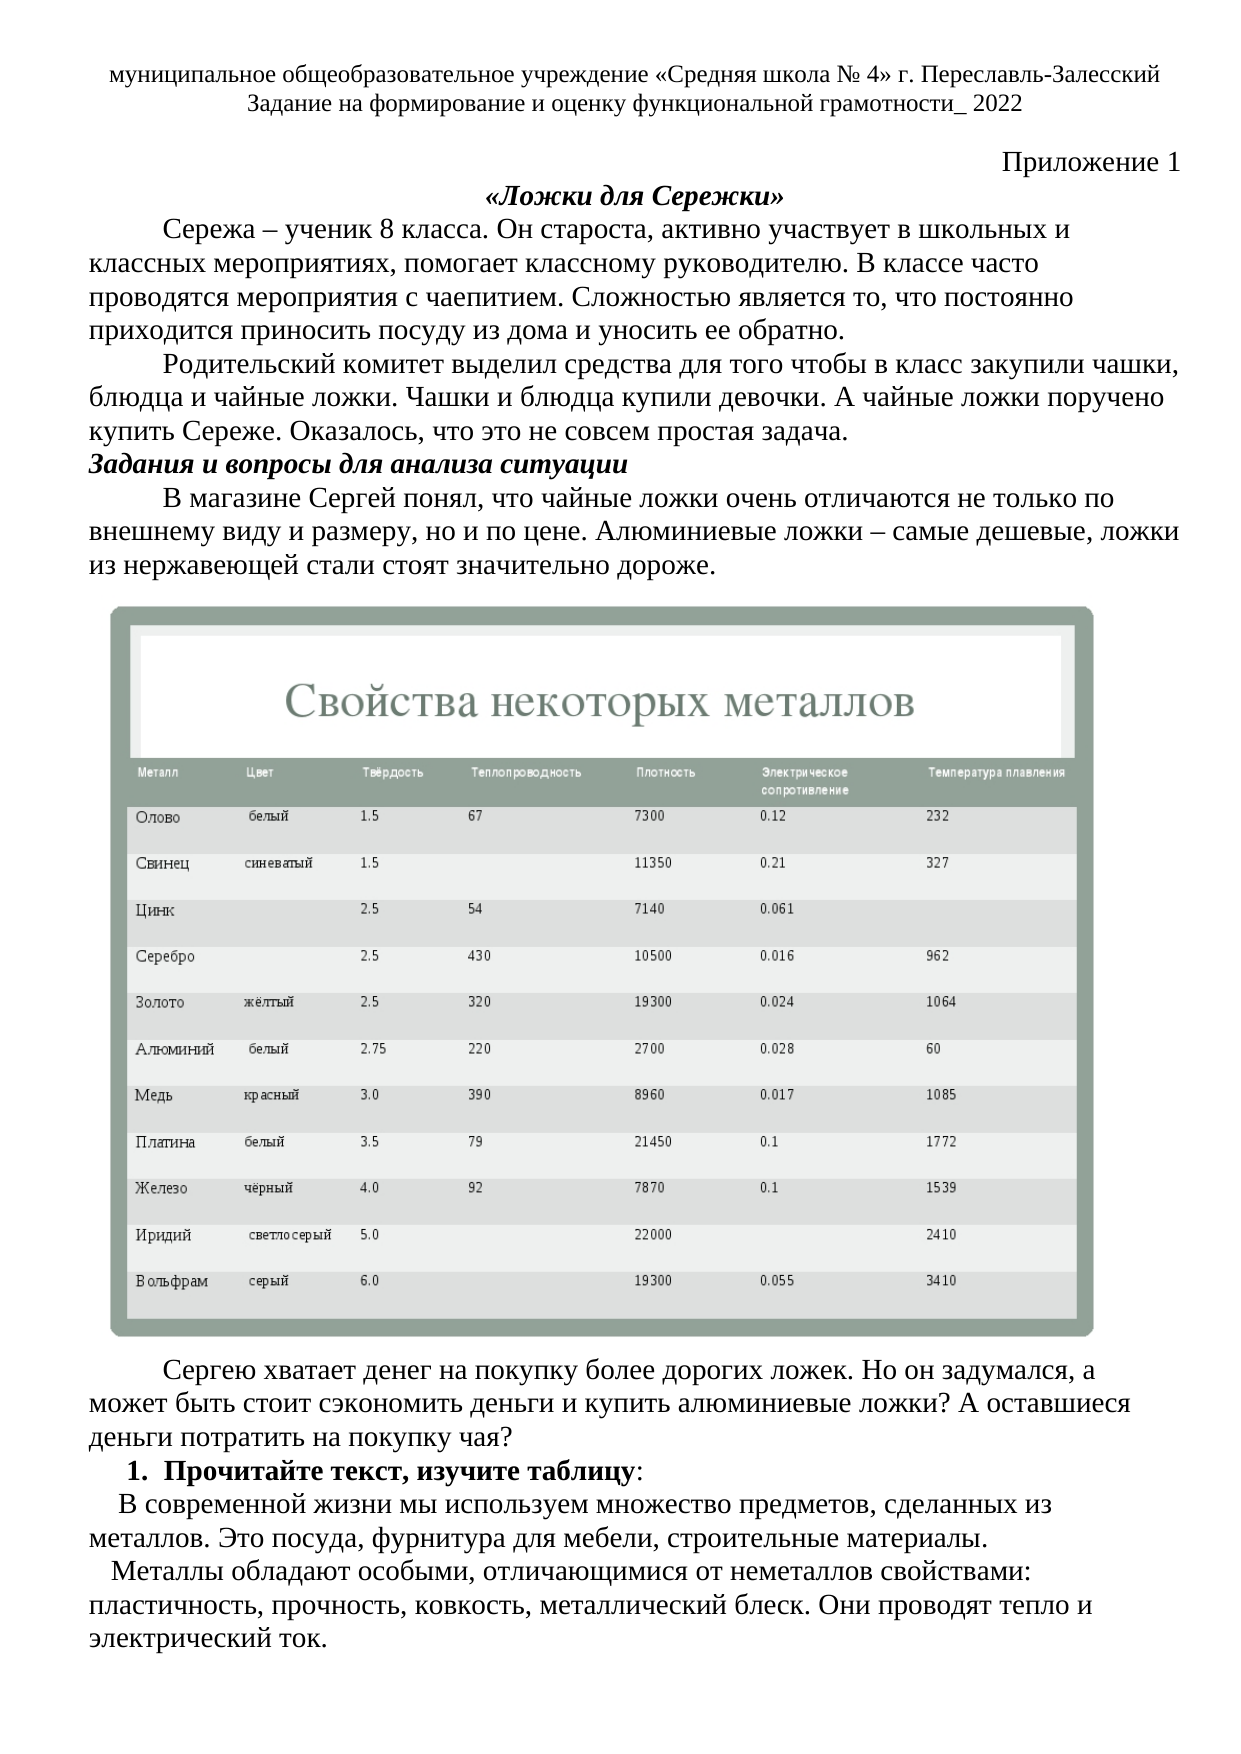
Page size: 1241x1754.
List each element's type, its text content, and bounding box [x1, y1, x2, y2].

text Сережа – ученик 8 класса. Он староста, активно участвует в школьных и классных мероприятиях, помогает классному руководителю. В классе часто проводятся мероприятия с чаепитием. Сложностью является то, что постоянно приходится приносить посуду из дома и уносить ее обратно. [89, 212, 1181, 346]
text Металлы обладают особыми, отличающимися от неметаллов свойствами: пластичность, прочность, ковкость, металлический блеск. Они проводят тепло и электрический ток. [89, 1553, 1181, 1654]
text Задания и вопросы для анализа ситуации [89, 446, 1181, 480]
picture [100, 595, 1100, 1343]
list Прочитайте текст, изучите таблицу: [126, 1453, 1181, 1486]
text Родительский комитет выделил средства для того чтобы в класс закупили чашки, блюдца и чайные ложки. Чашки и блюдца купили девочки. А чайные ложки поручено купить Сереже. Оказалось, что это не совсем простая задача. [89, 346, 1181, 446]
text Приложение 1 [89, 144, 1181, 178]
text В магазине Сергей понял, что чайные ложки очень отличаются не только по внешнему виду и размеру, но и по цене. Алюминиевые ложки – самые дешевые, ложки из нержавеющей стали стоят значительно дороже. [89, 480, 1181, 581]
list «Ложки для Сережки» [89, 178, 1181, 212]
text В современной жизни мы используем множество предметов, сделанных из металлов. Это посуда, фурнитура для мебели, строительные материалы. [89, 1486, 1181, 1553]
